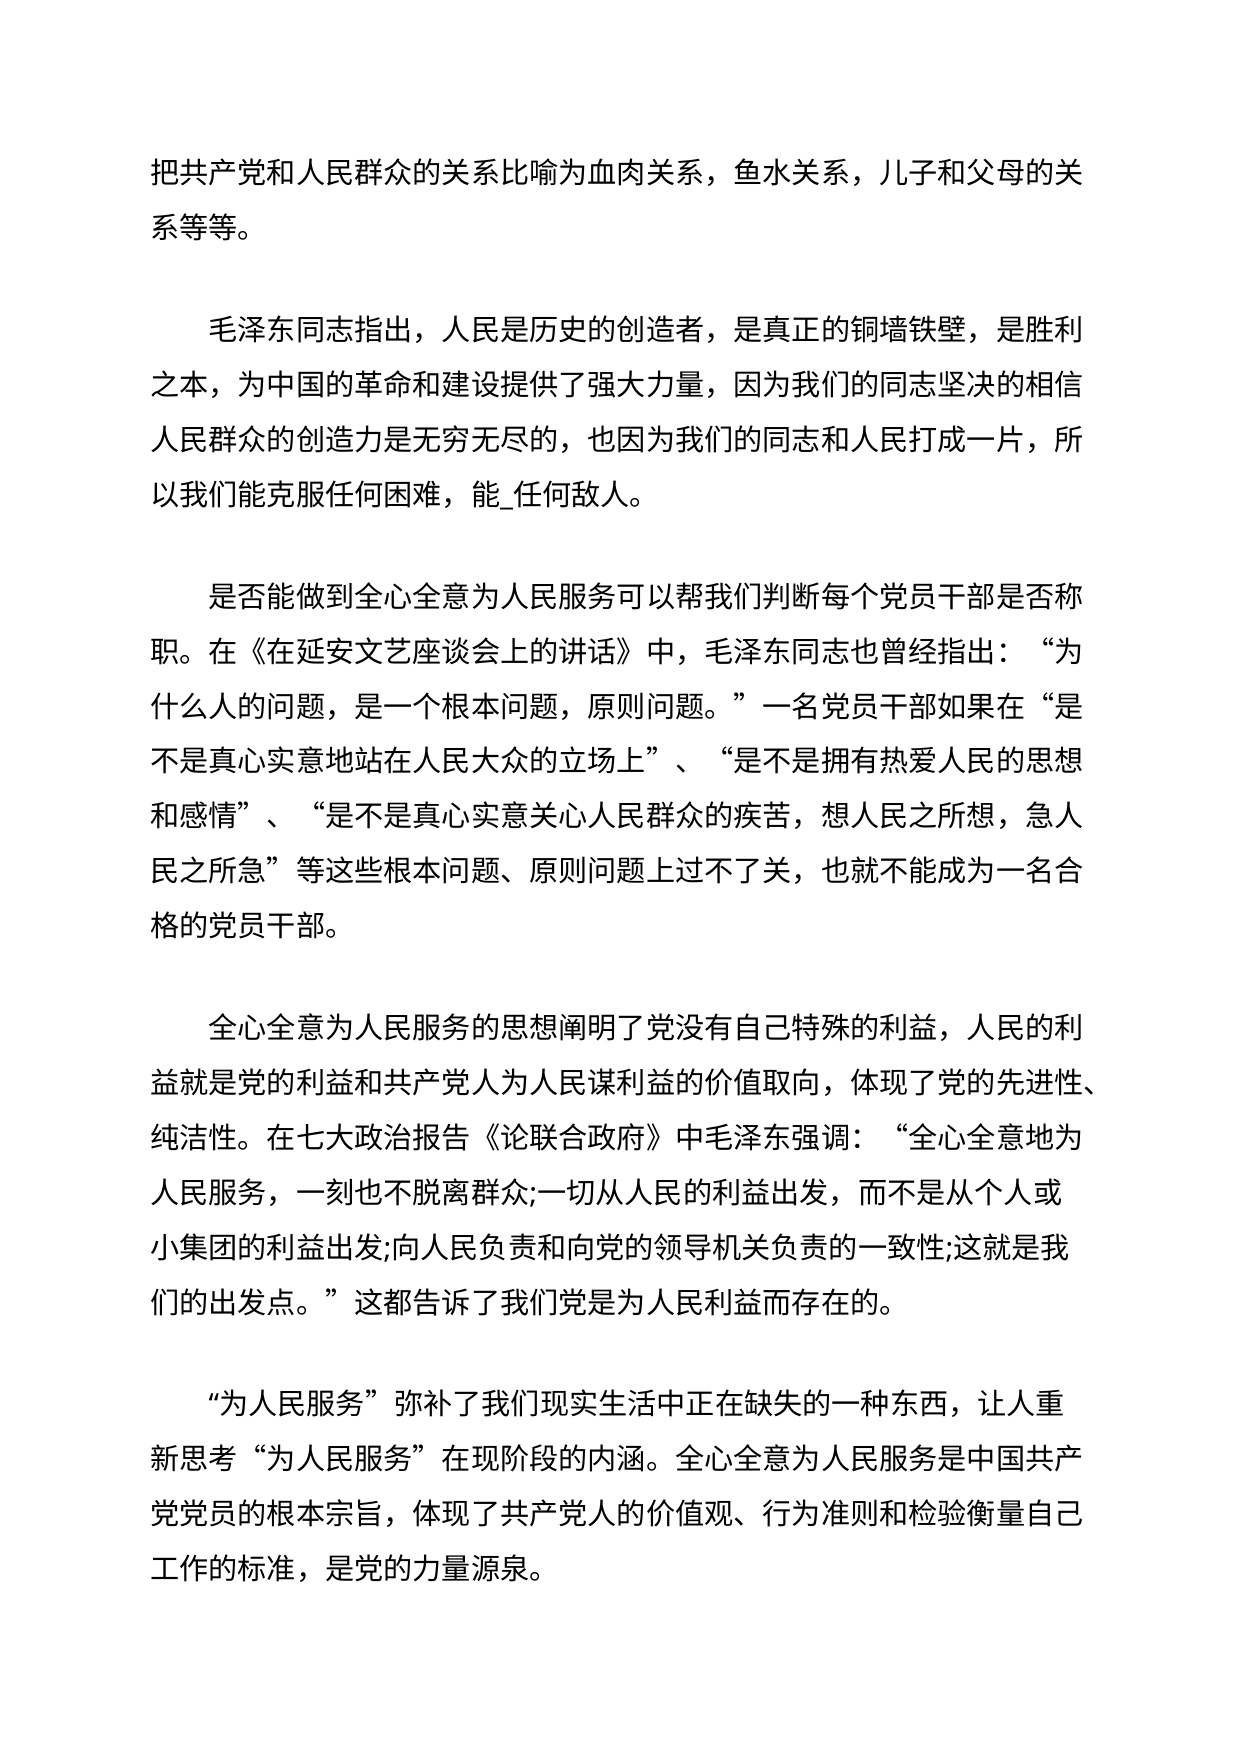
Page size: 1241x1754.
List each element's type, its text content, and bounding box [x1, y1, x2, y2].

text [150, 150, 1090, 247]
text 是否能做到全心全意为人民服务可以帮我们判断每个党员干部是否称职。在《在延安文艺座谈会上的讲话》中，毛泽东同志也曾经指出：“为什么人的问题，是一个根本问题，原则问题。”一名党员干部如果在“是不是真心实意地站在人民大众的立场上”、“是不是拥有热爱人民的思想和感情”、“是不是真心实意关心人民群众的疾苦，想人民之所想，急人民之所急”等这些根本问题、原则问题上过不了关，也就不能成为一名合格的党员干部。 [150, 573, 1090, 945]
text 毛泽东同志指出，人民是历史的创造者，是真正的铜墙铁壁，是胜利之本，为中国的革命和建设提供了强大力量，因为我们的同志坚决的相信人民群众的创造力是无穷无尽的，也因为我们的同志和人民打成一片，所以我们能克服任何困难，能_任何敌人。 [150, 307, 1090, 514]
text “为人民服务”弥补了我们现实生活中正在缺失的一种东西，让人重新思考“为人民服务”在现阶段的内涵。全心全意为人民服务是中国共产党党员的根本宗旨，体现了共产党人的价值观、行为准则和检验衡量自己工作的标准，是党的力量源泉。 [150, 1381, 1090, 1588]
text 全心全意为人民服务的思想阐明了党没有自己特殊的利益，人民的利益就是党的利益和共产党人为人民谋利益的价值取向，体现了党的先进性、纯洁性。在七大政治报告《论联合政府》中毛泽东强调：“全心全意地为人民服务，一刻也不脱离群众;一切从人民的利益出发，而不是从个人或小集团的利益出发;向人民负责和向党的领导机关负责的一致性;这就是我们的出发点。”这都告诉了我们党是为人民利益而存在的。 [150, 1004, 1090, 1321]
